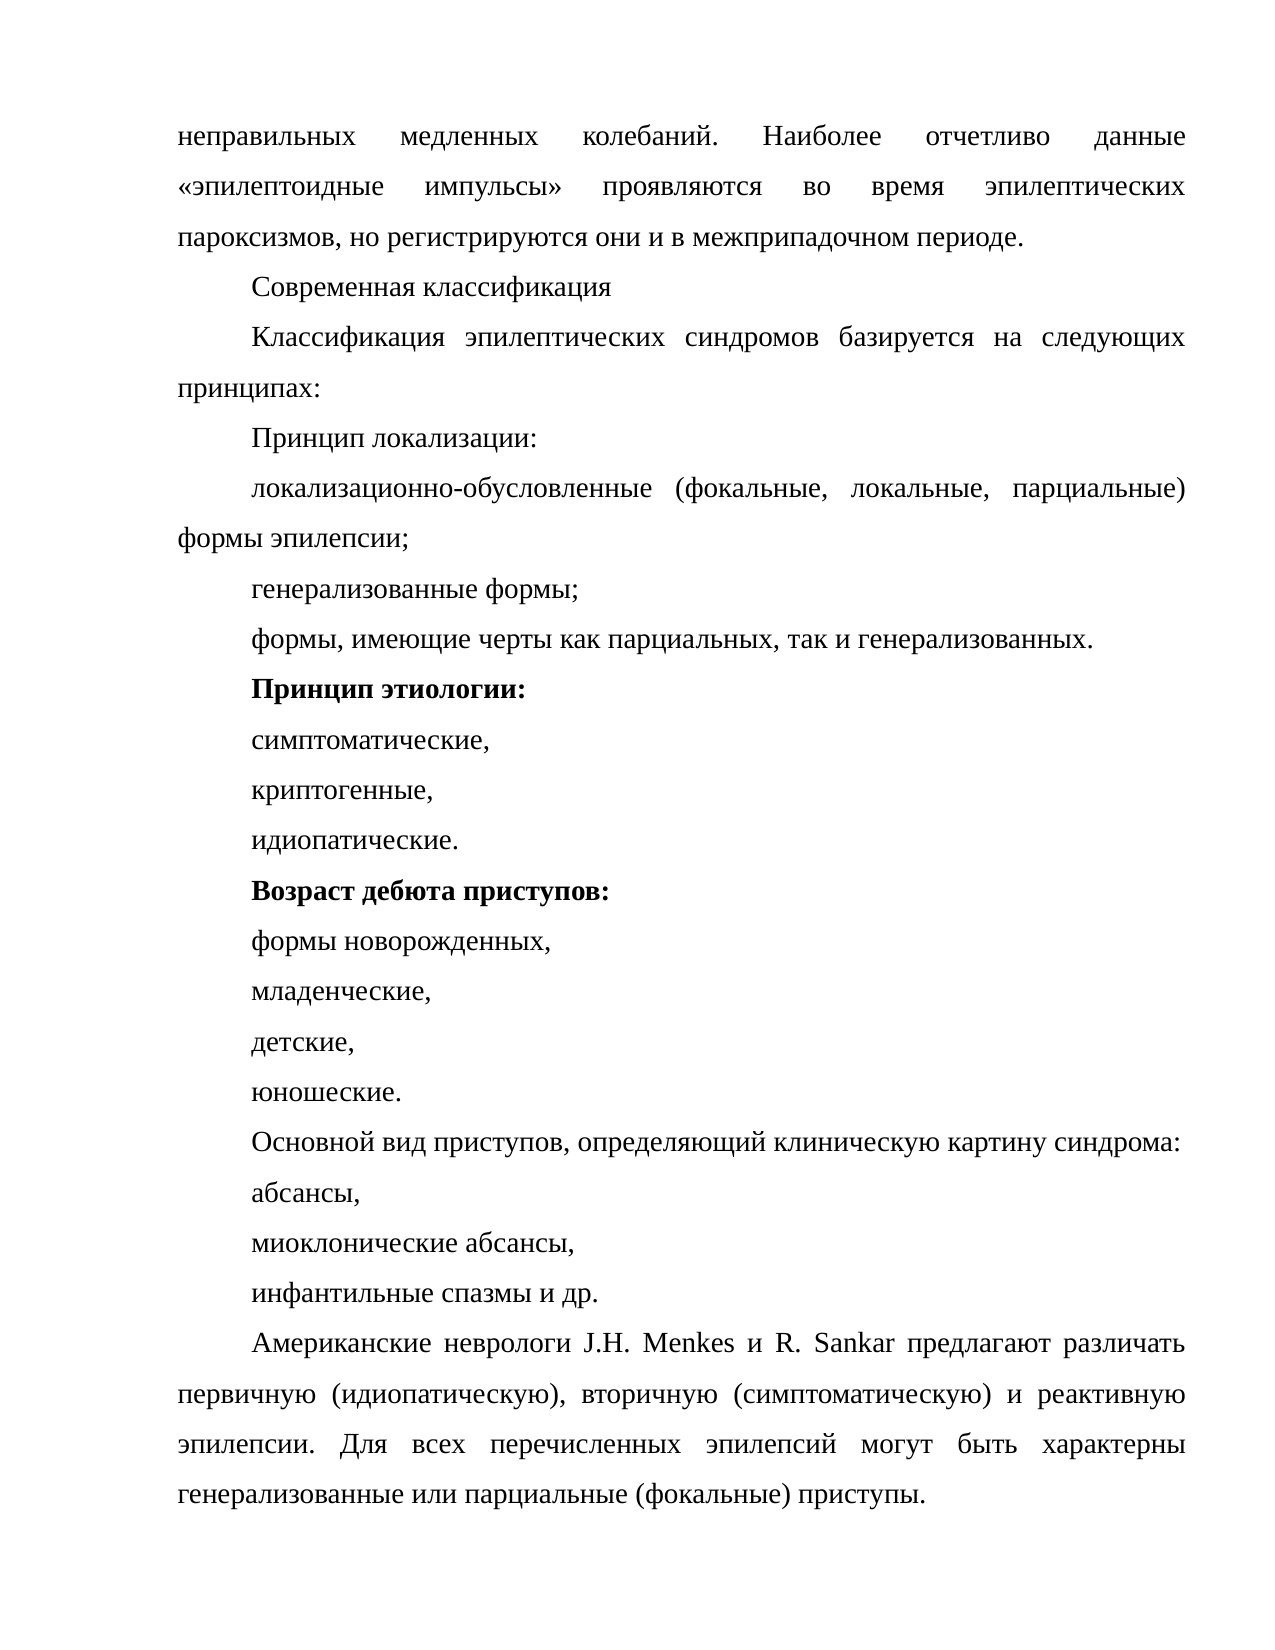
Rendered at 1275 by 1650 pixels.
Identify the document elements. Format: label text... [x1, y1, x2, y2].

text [177, 118, 1186, 252]
text формы, имеющие черты как парциальных, так и генерализованных. [177, 621, 1186, 655]
text генерализованные формы; [177, 571, 1186, 604]
text младенческие, [177, 973, 1186, 1007]
text идиопатические. [177, 822, 1186, 856]
text криптогенные, [177, 772, 1186, 806]
text инфантильные спазмы и др. [177, 1275, 1186, 1309]
text Возраст дебюта приступов: [177, 873, 1186, 906]
text миоклонические абсансы, [177, 1225, 1186, 1258]
text Современная классификация [177, 269, 1186, 303]
text Принцип этиологии: [177, 672, 1186, 705]
text формы новорожденных, [177, 923, 1186, 957]
text Классификация эпилептических синдромов базируется на следующих принципах: [177, 319, 1186, 403]
text Основной вид приступов, определяющий клиническую картину синдрома: [177, 1124, 1186, 1158]
text Принцип локализации: [177, 420, 1186, 453]
text локализационно-обусловленные (фокальные, локальные, парциальные) формы эпилепсии; [177, 470, 1186, 554]
text абсансы, [177, 1175, 1186, 1208]
text юношеские. [177, 1074, 1186, 1108]
text детские, [177, 1024, 1186, 1057]
text Американские неврологи J.H. Menkes и R. Sankar предлагают различать первичную (идиопатическую), вторичную (симптоматическую) и реактивную эпилепсии. Для всех перечисленных эпилепсий могут быть характерны генерализованные или парциальные (фокальные) приступы. [177, 1326, 1186, 1510]
text симптоматические, [177, 722, 1186, 755]
